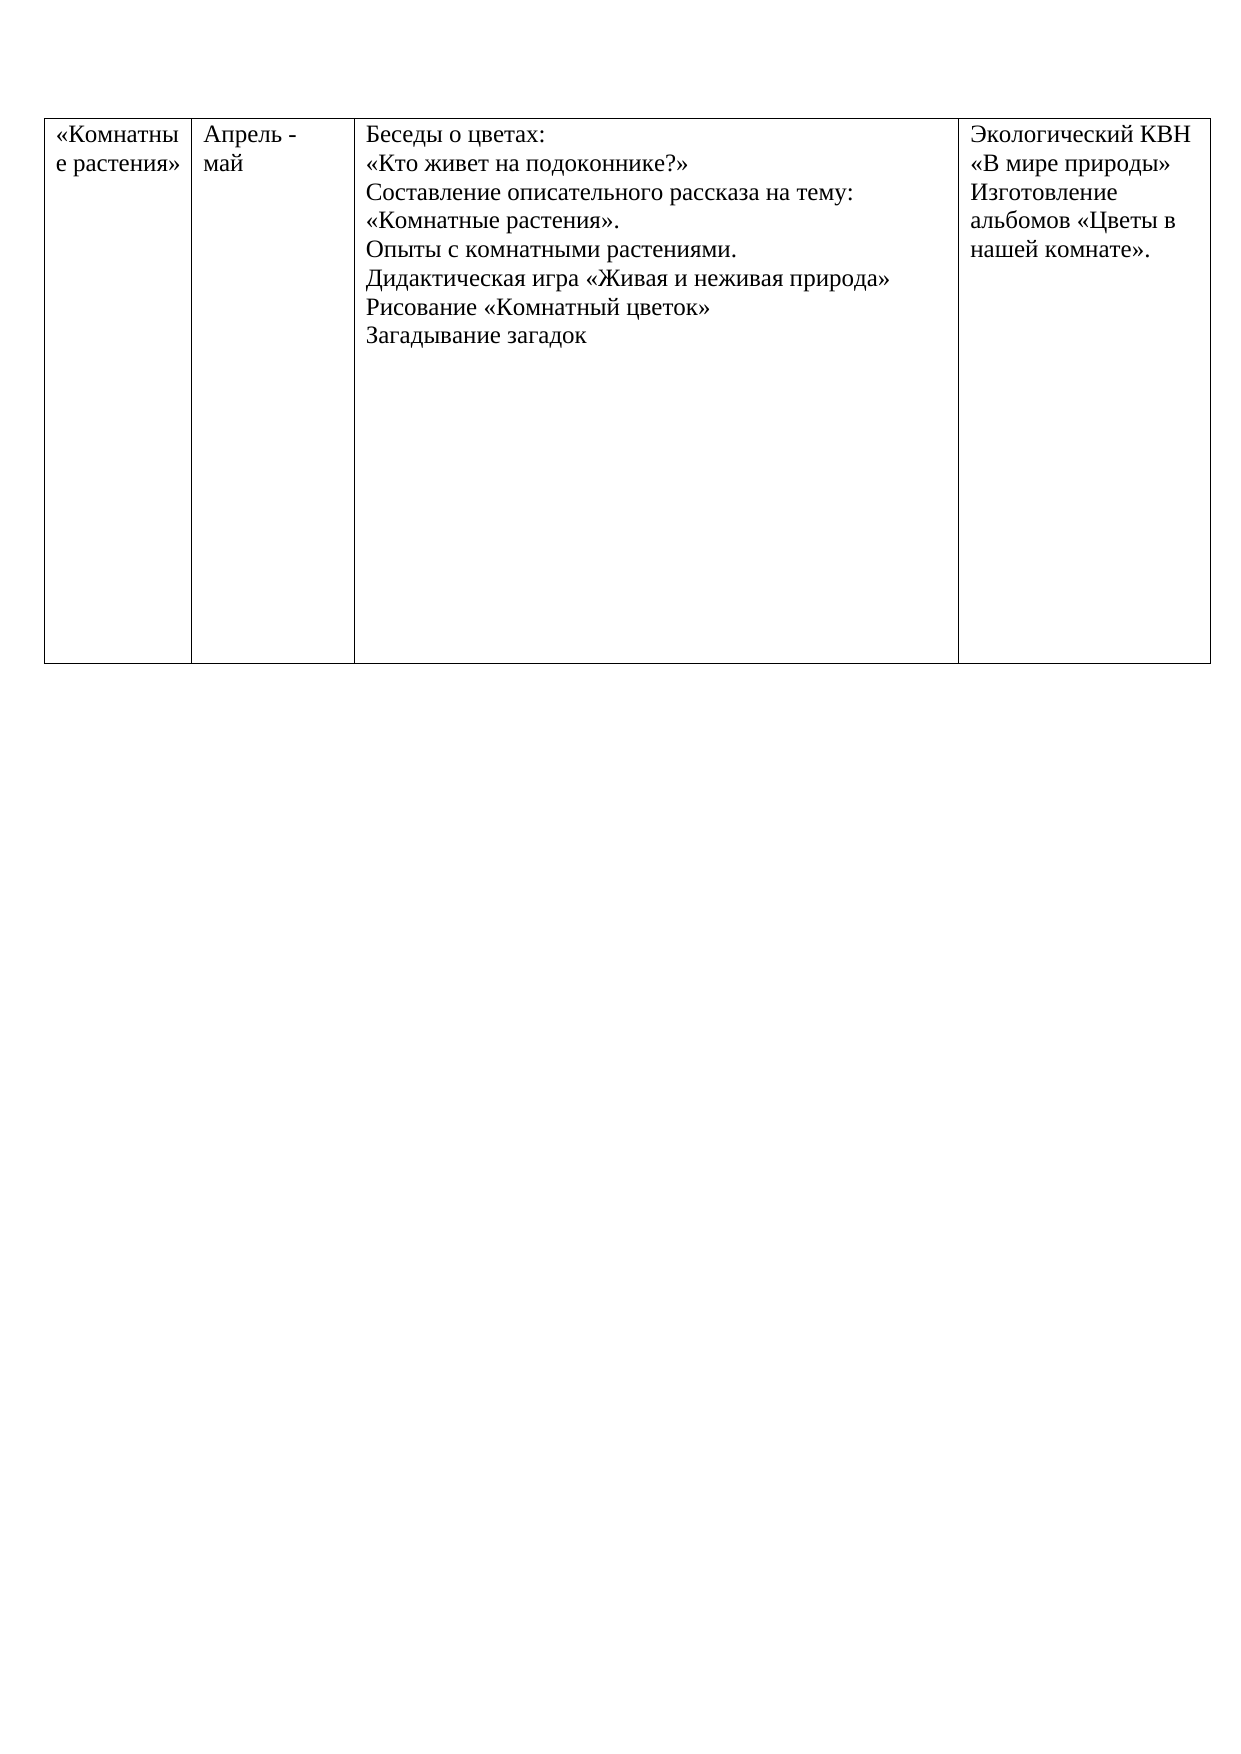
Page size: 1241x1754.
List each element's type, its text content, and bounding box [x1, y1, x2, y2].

table_cell Беседы о цветах: «Кто живет на подоконнике?» Составление описательного рассказа на тему: «Комнатные растения». Опыты с комнатными растениями. Дидактическая игра «Живая и неживая природа» Рисование «Комнатный цветок» Загадывание загадок [355, 119, 958, 662]
table_cell Апрель - май [192, 119, 354, 662]
table_cell Экологический КВН «В мире природы» Изготовление альбомов «Цветы в нашей комнате». [959, 119, 1210, 662]
table_cell «Комнатные растения» [45, 119, 191, 662]
